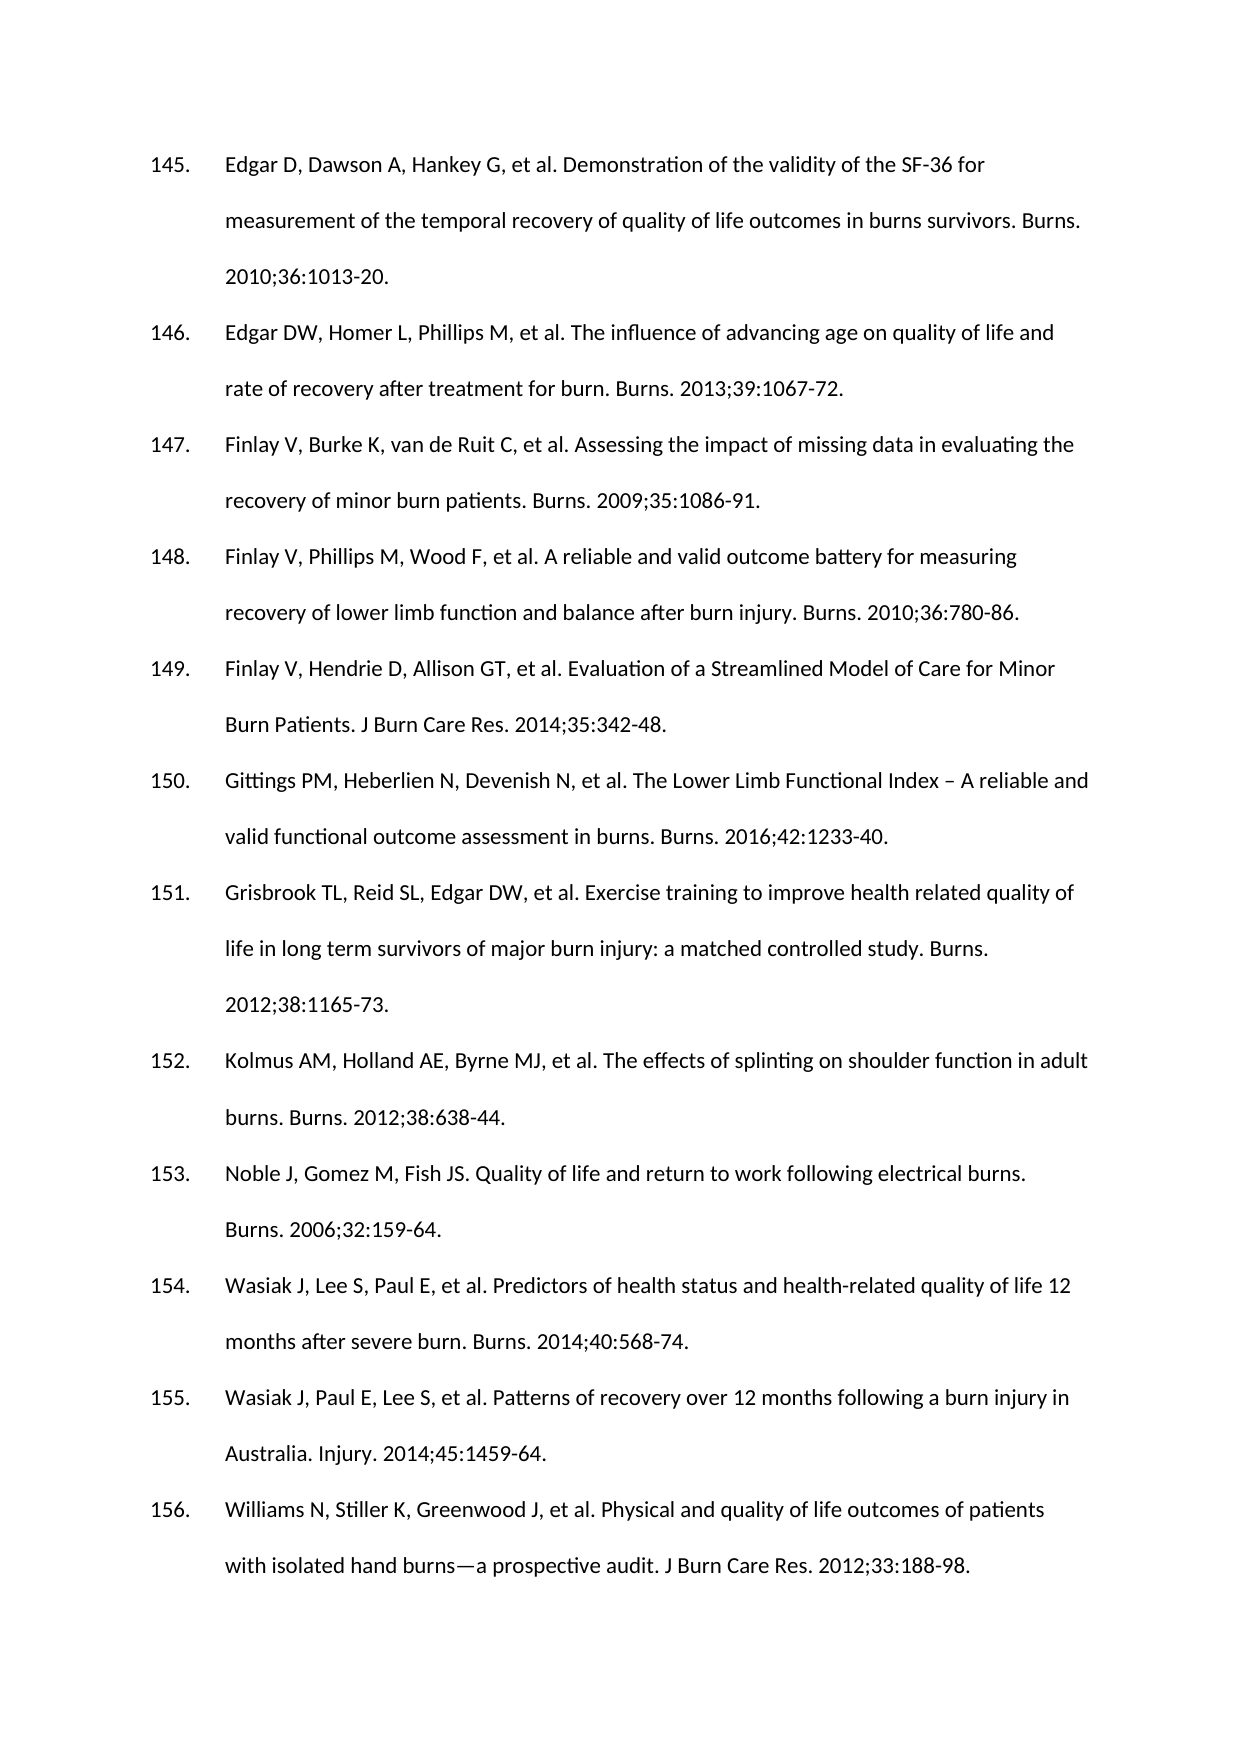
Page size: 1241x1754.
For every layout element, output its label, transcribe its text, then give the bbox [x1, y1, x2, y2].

text 145. Edgar D, Dawson A, Hankey G, et al. Demonstration of the validity of the SF-36 for measurement of the temporal recovery of quality of life outcomes in burns survivors. Burns. 2010;36:1013-20. [150, 150, 1090, 290]
text 151. Grisbrook TL, Reid SL, Edgar DW, et al. Exercise training to improve health related quality of life in long term survivors of major burn injury: a matched controlled study. Burns. 2012;38:1165-73. [150, 878, 1090, 1019]
text 154. Wasiak J, Lee S, Paul E, et al. Predictors of health status and health-related quality of life 12 months after severe burn. Burns. 2014;40:568-74. [150, 1271, 1090, 1355]
text 153. Noble J, Gomez M, Fish JS. Quality of life and return to work following electrical burns. Burns. 2006;32:159-64. [150, 1159, 1090, 1243]
text 150. Gittings PM, Heberlien N, Devenish N, et al. The Lower Limb Functional Index – A reliable and valid functional outcome assessment in burns. Burns. 2016;42:1233-40. [150, 766, 1090, 851]
text 149. Finlay V, Hendrie D, Allison GT, et al. Evaluation of a Streamlined Model of Care for Minor Burn Patients. J Burn Care Res. 2014;35:342-48. [150, 654, 1090, 738]
text 152. Kolmus AM, Holland AE, Byrne MJ, et al. The effects of splinting on shoulder function in adult burns. Burns. 2012;38:638-44. [150, 1047, 1090, 1131]
text 146. Edgar DW, Homer L, Phillips M, et al. The influence of advancing age on quality of life and rate of recovery after treatment for burn. Burns. 2013;39:1067-72. [150, 318, 1090, 402]
text 147. Finlay V, Burke K, van de Ruit C, et al. Assessing the impact of missing data in evaluating the recovery of minor burn patients. Burns. 2009;35:1086-91. [150, 430, 1090, 514]
text 155. Wasiak J, Paul E, Lee S, et al. Patterns of recovery over 12 months following a burn injury in Australia. Injury. 2014;45:1459-64. [150, 1383, 1090, 1467]
text 156. Williams N, Stiller K, Greenwood J, et al. Physical and quality of life outcomes of patients with isolated hand burns—a prospective audit. J Burn Care Res. 2012;33:188-98. [150, 1495, 1090, 1579]
text 148. Finlay V, Phillips M, Wood F, et al. A reliable and valid outcome battery for measuring recovery of lower limb function and balance after burn injury. Burns. 2010;36:780-86. [150, 542, 1090, 626]
